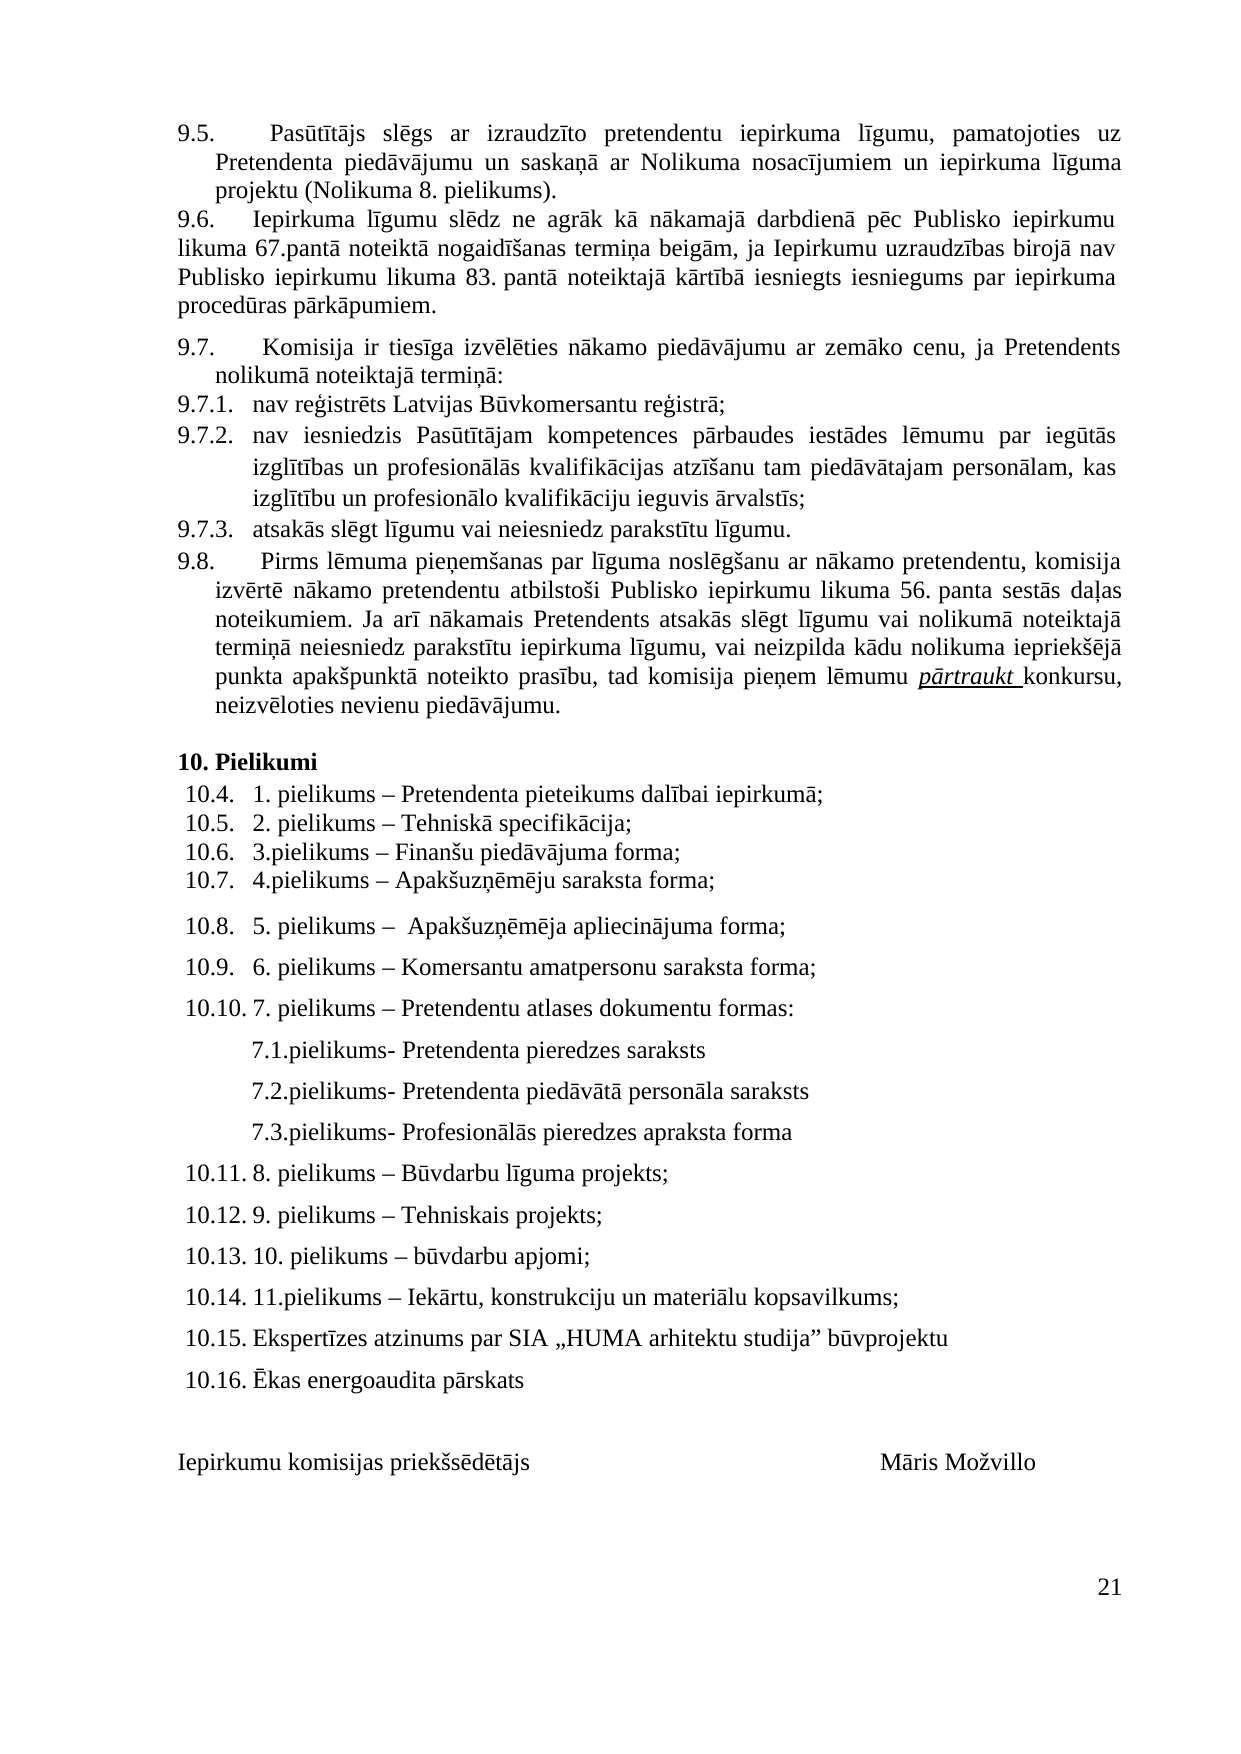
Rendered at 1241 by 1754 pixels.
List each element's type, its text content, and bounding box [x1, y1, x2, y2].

list Pasūtītājs slēgs ar izraudzīto pretendentu iepirkuma līgumu, pamatojoties uz Pretendenta piedāvājumu un saskaņā ar Nolikuma nosacījumiem un iepirkuma līguma projektu (Nolikuma 8. pielikums). [177, 118, 1122, 204]
list nav reģistrēts Latvijas Būvkomersantu reģistrā; [177, 389, 1117, 418]
list 10. pielikums – būvdarbu apjomi; [184, 1241, 1122, 1270]
list Pirms lēmuma pieņemšanas par līguma noslēgšanu ar nākamo pretendentu, komisija izvērtē nākamo pretendentu atbilstoši Publisko iepirkumu likuma 56. panta sestās daļas noteikumiem. Ja arī nākamais Pretendents atsakās slēgt līgumu vai nolikumā noteiktajā termiņā neiesniedz parakstītu iepirkuma līgumu, vai neizpilda kādu nolikuma iepriekšējā punkta apakšpunktā noteikto prasību, tad komisija pieņem lēmumu pārtraukt konkursu, neizvēloties nevienu piedāvājumu. [177, 546, 1122, 719]
text 7.2.pielikums- Pretendenta piedāvātā personāla saraksts [207, 1076, 1122, 1105]
list Ekspertīzes atzinums par SIA „HUMA arhitektu studija” būvprojektu [184, 1323, 1122, 1352]
list 2. pielikums – Tehniskā specifikācija; [184, 808, 1122, 837]
list atsakās slēgt līgumu vai neiesniedz parakstītu līgumu. [177, 514, 1117, 543]
list Komisija ir tiesīga izvēlēties nākamo piedāvājumu ar zemāko cenu, ja Pretendents nolikumā noteiktajā termiņā: [177, 332, 1122, 389]
list 4.pielikums – Apakšuzņēmēju saraksta forma; [184, 865, 1122, 894]
text 7.1.pielikums- Pretendenta pieredzes saraksts [207, 1035, 1122, 1063]
list 6. pielikums – Komersantu amatpersonu saraksta forma; [184, 952, 1122, 981]
list 1. pielikums – Pretendenta pieteikums dalībai iepirkumā; [184, 779, 1122, 808]
list Pielikumi [177, 747, 1117, 776]
list 3.pielikums – Finanšu piedāvājuma forma; [184, 837, 1122, 865]
list nav iesniedzis Pasūtītājam kompetences pārbaudes iestādes lēmumu par iegūtās izglītības un profesionālās kvalifikācijas atzīšanu tam piedāvātajam personālam, kas izglītību un profesionālo kvalifikāciju ieguvis ārvalstīs; [177, 421, 1117, 512]
list 11.pielikums – Iekārtu, konstrukciju un materiālu kopsavilkums; [184, 1282, 1122, 1311]
list 8. pielikums – Būvdarbu līguma projekts; [184, 1158, 1122, 1187]
list 5. pielikums – Apakšuzņēmēja apliecinājuma forma; [184, 911, 1122, 940]
list 9. pielikums – Tehniskais projekts; [184, 1200, 1122, 1228]
list Ēkas energoaudita pārskats [184, 1365, 1122, 1393]
text Iepirkumu komisijas priekšsēdētājs Māris Možvillo [177, 1447, 1122, 1476]
list Iepirkuma līgumu slēdz ne agrāk kā nākamajā darbdienā pēc Publisko iepirkumu likuma 67.pantā noteiktā nogaidīšanas termiņa beigām, ja Iepirkumu uzraudzības birojā nav Publisko iepirkumu likuma 83. pantā noteiktajā kārtībā iesniegts iesniegums par iepirkuma procedūras pārkāpumiem. [177, 204, 1117, 319]
text 7.3.pielikums- Profesionālās pieredzes apraksta forma [207, 1117, 1122, 1146]
list 7. pielikums – Pretendentu atlases dokumentu formas: [184, 993, 1122, 1022]
